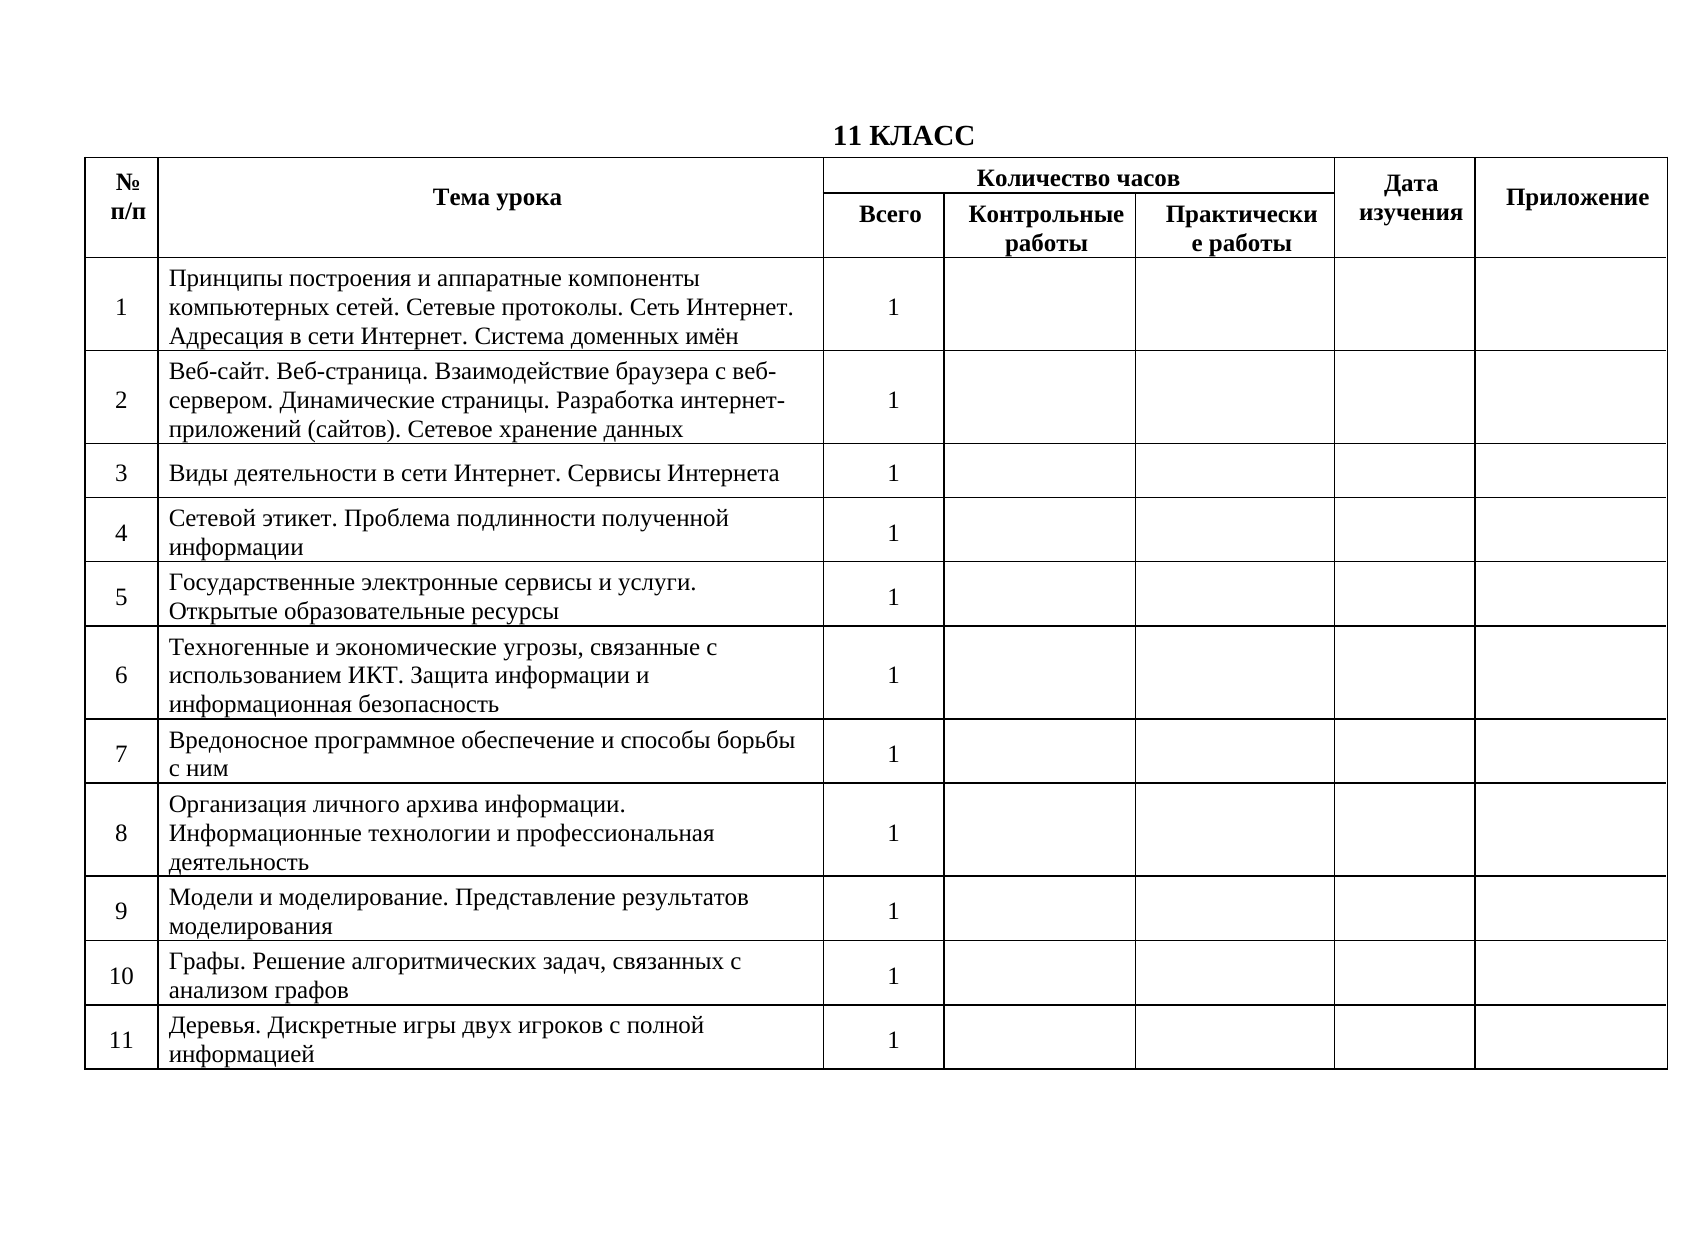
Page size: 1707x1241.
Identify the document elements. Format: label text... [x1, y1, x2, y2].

table_cell 1 [824, 1006, 943, 1068]
table_cell [1136, 720, 1334, 782]
table_cell [1335, 444, 1474, 496]
table_cell [1335, 627, 1474, 718]
table_cell 1 [824, 444, 943, 496]
table_cell 2 [86, 351, 157, 442]
table_cell [1335, 1006, 1474, 1068]
table_header № п/п [86, 158, 157, 256]
table_cell 1 [824, 720, 943, 782]
table_cell [1136, 877, 1334, 939]
table_cell Контрольные работы [945, 194, 1135, 256]
table_cell 9 [86, 877, 157, 939]
table_cell [1476, 625, 1667, 718]
table_cell Сетевой этикет. Проблема подлинности полученной информации [159, 498, 823, 561]
table_cell [1476, 940, 1667, 1004]
table_cell 7 [86, 720, 157, 782]
table_cell [1136, 351, 1334, 442]
table_cell [1136, 784, 1334, 875]
table_cell 1 [824, 941, 943, 1004]
table_cell [1335, 562, 1474, 625]
table_cell [1476, 256, 1667, 349]
table_cell [1335, 351, 1474, 442]
table_header Тема урока [159, 158, 823, 256]
table_cell [945, 627, 1135, 718]
table_cell Организация личного архива информации. Информационные технологии и профессиональная деятельность [159, 784, 823, 875]
table_cell [945, 258, 1135, 349]
table_cell Виды деятельности в сети Интернет. Сервисы Интернета [159, 444, 823, 496]
table_cell [1335, 784, 1474, 875]
table_cell [1476, 1004, 1667, 1068]
table_cell [1136, 258, 1334, 349]
table_cell Графы. Решение алгоритмических задач, связанных с анализом графов [159, 941, 823, 1004]
table_cell [1335, 720, 1474, 782]
table_header Приложение [1476, 158, 1667, 256]
table_cell 10 [86, 941, 157, 1004]
table_cell 3 [86, 444, 157, 496]
table_cell Деревья. Дискретные игры двух игроков с полной информацией [159, 1006, 823, 1068]
table_cell 1 [824, 562, 943, 625]
text 11 КЛАСС [190, 118, 1618, 152]
table_cell [1335, 877, 1474, 939]
table_cell 1 [824, 627, 943, 718]
table_cell 1 [824, 351, 943, 442]
table_cell Техногенные и экономические угрозы, связанные с использованием ИКТ. Защита информации и информационная безопасность [159, 627, 823, 718]
table_cell [1136, 941, 1334, 1004]
table_cell [1476, 561, 1667, 625]
table_cell [1476, 718, 1667, 782]
table_cell [1136, 562, 1334, 625]
table_cell [945, 877, 1135, 939]
table_cell 5 [86, 562, 157, 625]
table_cell 11 [86, 1006, 157, 1068]
table_cell [1136, 627, 1334, 718]
table_cell 8 [86, 784, 157, 875]
table_cell [1476, 875, 1667, 939]
table_header Дата изучения [1335, 158, 1474, 256]
table_cell [1136, 444, 1334, 496]
table_cell Принципы построения и аппаратные компоненты компьютерных сетей. Сетевые протоколы. Сеть Интернет. Адресация в сети Интернет. Система доменных имён [159, 258, 823, 349]
table_cell 6 [86, 627, 157, 718]
table_cell [1335, 258, 1474, 349]
table_cell [945, 941, 1135, 1004]
table_cell [945, 562, 1135, 625]
table_cell [945, 1006, 1135, 1068]
table_cell Вредоносное программное обеспечение и способы борьбы с ним [159, 720, 823, 782]
table_cell [1335, 941, 1474, 1004]
table_cell Государственные электронные сервисы и услуги. Открытые образовательные ресурсы [159, 562, 823, 625]
table_cell [1476, 350, 1667, 442]
table_cell Модели и моделирование. Представление результатов моделирования [159, 877, 823, 939]
table_cell [945, 444, 1135, 496]
table_cell [945, 498, 1135, 561]
table_cell [1476, 443, 1667, 496]
table_cell [945, 720, 1135, 782]
table_cell 1 [824, 258, 943, 349]
table_cell Веб-сайт. Веб-страница. Взаимодействие браузера с веб-сервером. Динамические страницы. Разработка интернет-приложений (сайтов). Сетевое хранение данных [159, 351, 823, 442]
table_header Количество часов [824, 158, 1334, 192]
table_cell [945, 351, 1135, 442]
table_cell [1476, 496, 1667, 561]
table_cell [945, 784, 1135, 875]
table_cell [1136, 1006, 1334, 1068]
table_cell 1 [86, 258, 157, 349]
table_cell [1136, 498, 1334, 561]
table_cell Всего [824, 194, 943, 256]
table_cell Практические работы [1136, 194, 1334, 256]
table_cell [1335, 498, 1474, 561]
table_cell 1 [824, 877, 943, 939]
table_cell 4 [86, 498, 157, 561]
table_cell [1476, 782, 1667, 875]
table_cell 1 [824, 498, 943, 561]
table_cell 1 [824, 784, 943, 875]
